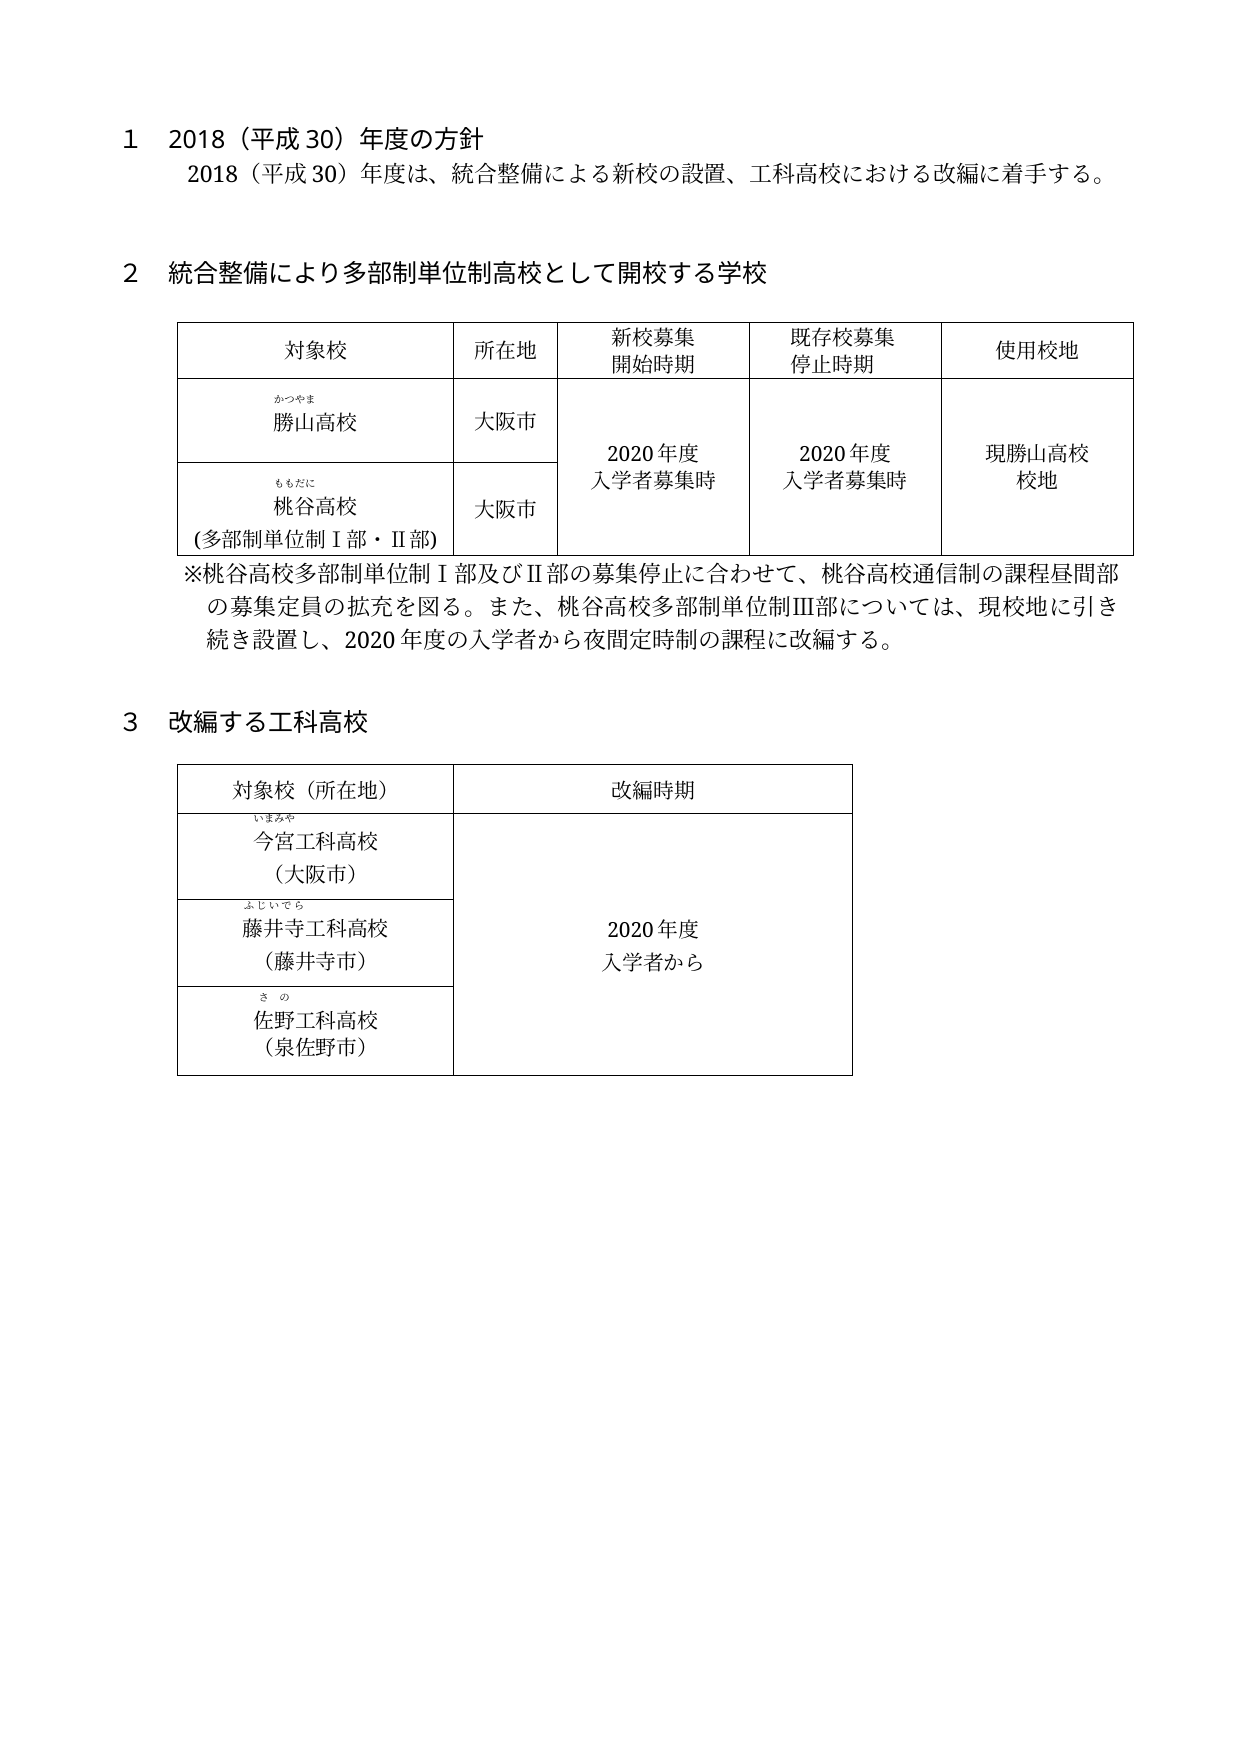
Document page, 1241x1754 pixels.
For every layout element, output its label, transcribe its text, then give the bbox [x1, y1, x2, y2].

table_header 所在地 [454, 323, 557, 377]
text ※桃谷高校多部制単位制Ⅰ部及びⅡ部の募集停止に合わせて、桃谷高校通信制の課程昼間部の募集定員の拡充を図る。また、桃谷高校多部制単位制Ⅲ部については、現校地に引き続き設置し、2020年度の入学者から夜間定時制の課程に改編する。 [184, 556, 1122, 656]
text 2018（平成30）年度は、統合整備による新校の設置、工科高校における改編に着手する。 [118, 156, 1122, 189]
table_cell 大阪市 [454, 379, 557, 462]
table_cell 2020年度 入学者募集時 [558, 379, 749, 554]
table_cell 2020年度 入学者から [454, 814, 852, 1075]
table_header 対象校 [178, 323, 453, 377]
table_cell 工科高校 （泉佐野市） [178, 987, 453, 1075]
table_header 使用校地 [942, 323, 1133, 377]
table_cell 大阪市 [454, 463, 557, 554]
table_cell 現勝山高校 校地 [942, 379, 1133, 554]
text １ 2018（平成30）年度の方針 [118, 122, 1122, 156]
table_header 新校募集 開始時期 [558, 323, 749, 377]
table_cell 工科高校 （藤井寺市） [178, 900, 453, 986]
table_cell 2020年度 入学者募集時 [750, 379, 941, 554]
table_header 対象校（所在地） [178, 765, 453, 812]
table_header 既存校募集 停止時期 [750, 323, 941, 377]
table_cell 工科高校 （大阪市） [178, 814, 453, 899]
table_header 改編時期 [454, 765, 852, 812]
text ３ 改編する工科高校 [118, 710, 1122, 737]
text ２ 統合整備により多部制単位制高校として開校する学校 [118, 256, 1122, 289]
table_cell 高校 (多部制単位制Ⅰ部・Ⅱ部) [178, 463, 453, 554]
table_cell 高校 [178, 379, 453, 462]
